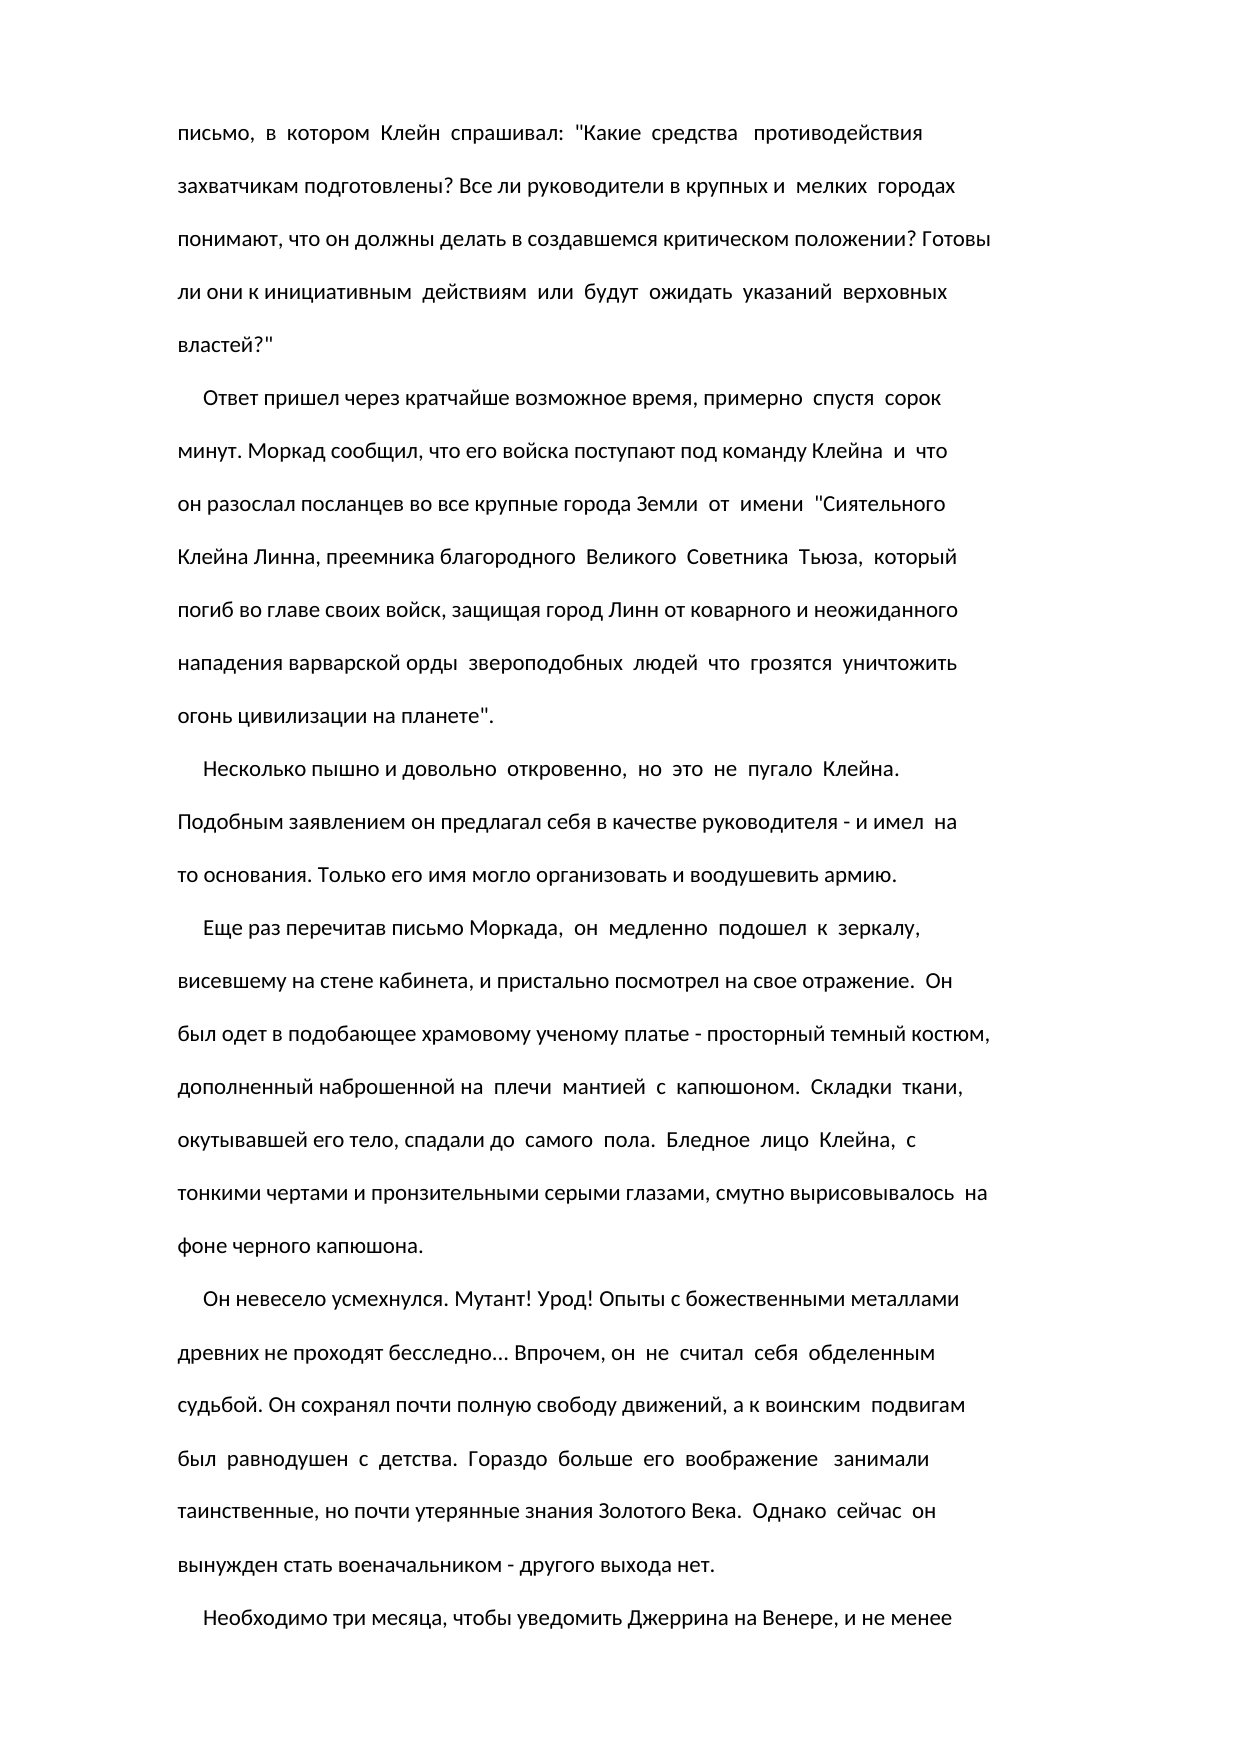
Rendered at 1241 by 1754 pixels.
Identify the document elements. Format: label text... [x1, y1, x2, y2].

text таинственные, но почти утерянные знания Золотого Века. Однако сейчас он [177, 1497, 1152, 1525]
text Клейна Линна, преемника благородного Великого Советника Тьюза, который [177, 542, 1152, 570]
text захватчикам подготовлены? Все ли руководители в крупных и мелких городах [177, 171, 1152, 199]
text висевшему на стене кабинета, и пристально посмотрел на свое отражение. Он [177, 966, 1152, 994]
text вынужден стать военачальником - другого выхода нет. [177, 1550, 1152, 1578]
text погиб во главе своих войск, защищая город Линн от коварного и неожиданного [177, 595, 1152, 623]
text был равнодушен с детства. Гораздо больше его воображение занимали [177, 1444, 1152, 1472]
text Необходимо три месяца, чтобы уведомить Джеррина на Венере, и не менее [177, 1603, 1152, 1631]
text дополненный наброшенной на плечи мантией с капюшоном. Складки ткани, [177, 1072, 1152, 1101]
text фоне черного капюшона. [177, 1232, 1152, 1259]
text Подобным заявлением он предлагал себя в качестве руководителя - и имел на [177, 807, 1152, 835]
text минут. Моркад сообщил, что его войска поступают под команду Клейна и что [177, 436, 1152, 464]
text властей?" [177, 330, 1152, 358]
text понимают, что он должны делать в создавшемся критическом положении? Готовы [177, 224, 1152, 252]
text древних не проходят бесследно... Впрочем, он не считал себя обделенным [177, 1338, 1152, 1366]
text Он невесело усмехнулся. Мутант! Урод! Опыты с божественными металлами [177, 1284, 1152, 1313]
text нападения варварской орды звероподобных людей что грозятся уничтожить [177, 648, 1152, 676]
text письмо, в котором Клейн спрашивал: "Какие средства противодействия [177, 118, 1152, 146]
text тонкими чертами и пронзительными серыми глазами, смутно вырисовывалось на [177, 1178, 1152, 1207]
text Несколько пышно и довольно откровенно, но это не пугало Клейна. [177, 754, 1152, 782]
text огонь цивилизации на планете". [177, 701, 1152, 729]
text он разослал посланцев во все крупные города Земли от имени "Сиятельного [177, 489, 1152, 517]
text судьбой. Он сохранял почти полную свободу движений, а к воинским подвигам [177, 1391, 1152, 1419]
text Еще раз перечитав письмо Моркада, он медленно подошел к зеркалу, [177, 913, 1152, 941]
text был одет в подобающее храмовому ученому платье - просторный темный костюм, [177, 1019, 1152, 1047]
text Ответ пришел через кратчайше возможное время, примерно спустя сорок [177, 383, 1152, 411]
text ли они к инициативным действиям или будут ожидать указаний верховных [177, 277, 1152, 305]
text то основания. Только его имя могло организовать и воодушевить армию. [177, 860, 1152, 888]
text окутывавшей его тело, спадали до самого пола. Бледное лицо Клейна, с [177, 1126, 1152, 1153]
